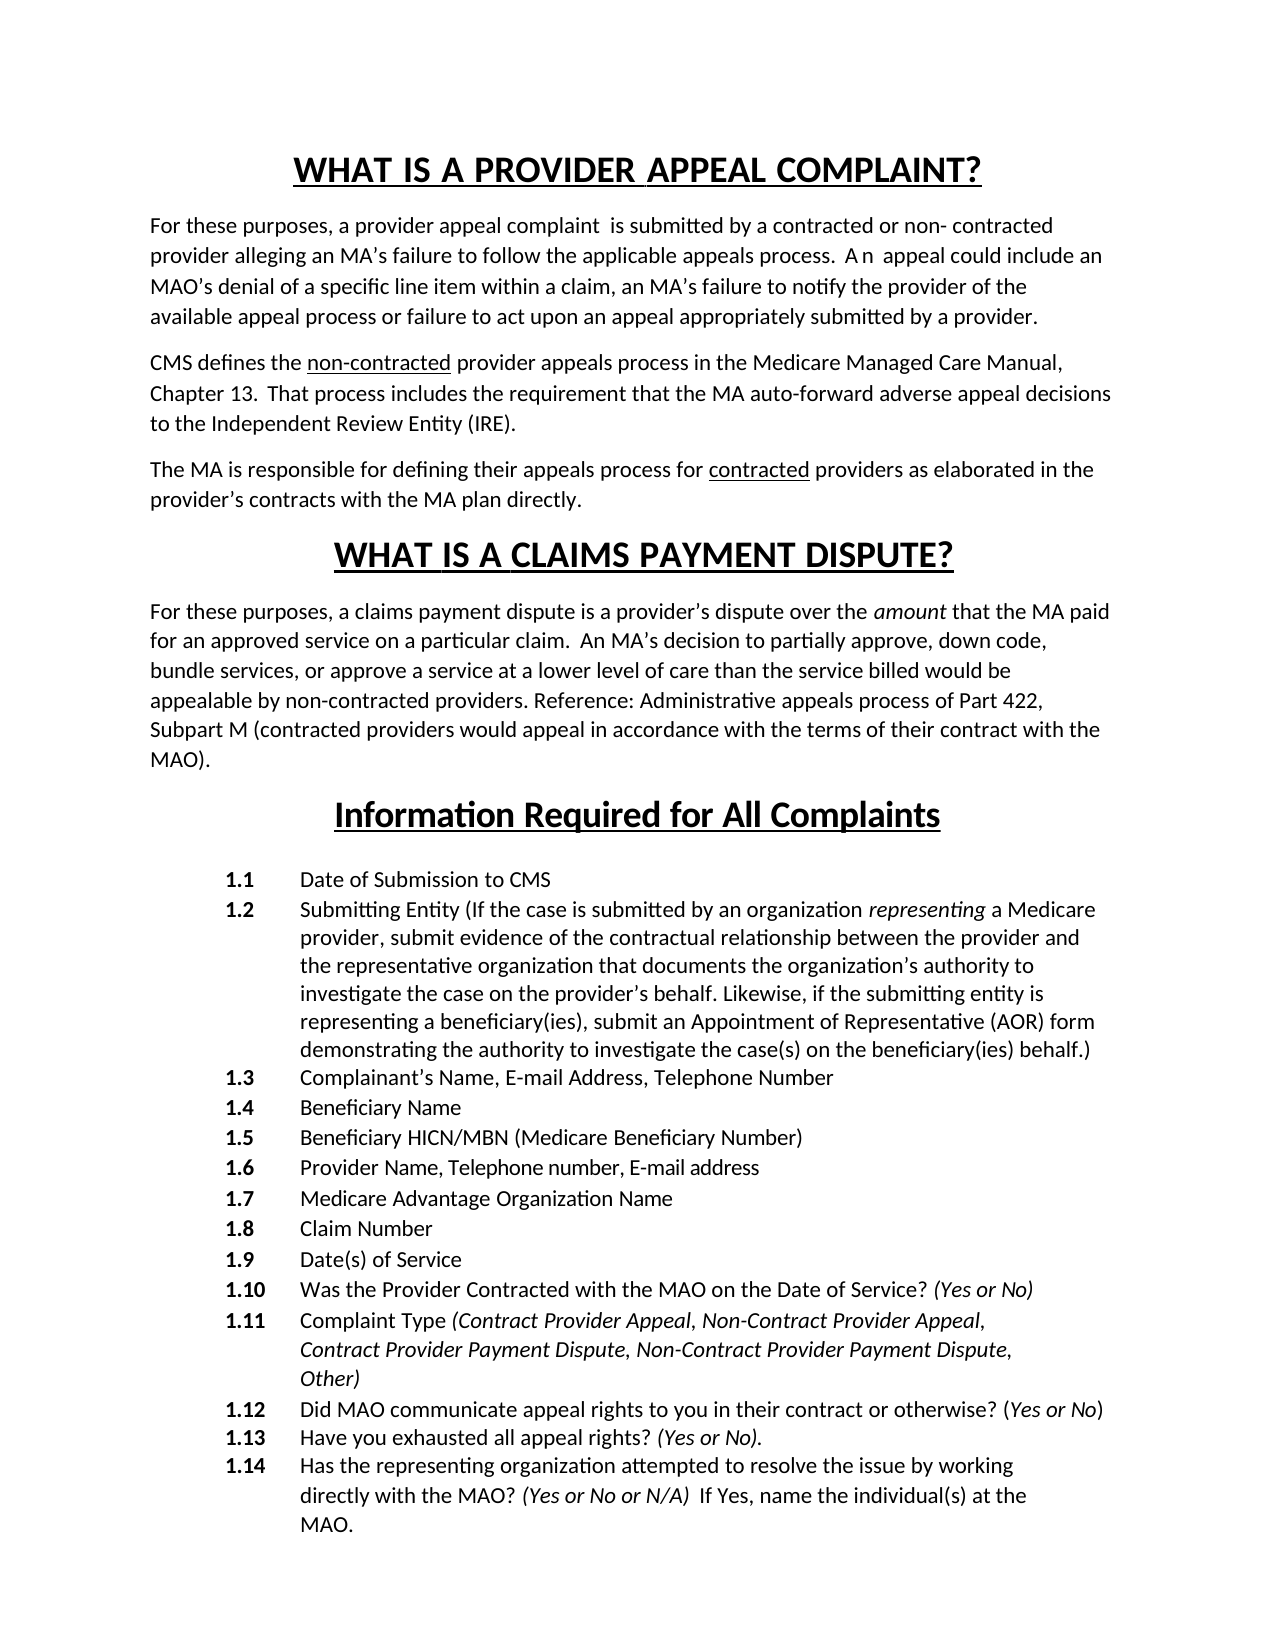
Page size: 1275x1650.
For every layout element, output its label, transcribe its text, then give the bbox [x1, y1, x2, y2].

list Provider Name, Telephone number, E-mail address [225, 1153, 1137, 1181]
list Complainant’s Name, E-mail Address, Telephone Number [225, 1063, 1137, 1091]
subtitle Information Required for All Complaints [137, 791, 1137, 837]
text CMS defines the non-contracted provider appeals process in the Medicare Managed Care Manual, Chapter 13. That process includes the requirement that the MA auto-forward adverse appeal decisions to the Independent Review Entity (IRE). [150, 348, 1129, 437]
list Submitting Entity (If the case is submitted by an organization representing a Medicare provider, submit evidence of the contractual relationship between the provider and the representative organization that documents the organization’s authority to investigate the case on the provider’s behalf. Likewise, if the submitting entity is representing a beneficiary(ies), submit an Appointment of Representative (AOR) form demonstrating the authority to investigate the case(s) on the beneficiary(ies) behalf.) [225, 895, 1112, 1063]
text The MA is responsible for defining their appeals process for contracted providers as elaborated in the provider’s contracts with the MA plan directly. [150, 456, 1108, 513]
text For these purposes, a provider appeal complaint is submitted by a contracted or non- contracted provider alleging an MA’s failure to follow the applicable appeals process. An appeal could include an MAO’s denial of a specific line item within a claim, an MA’s failure to notify the provider of the available appeal process or failure to act upon an appeal appropriately submitted by a provider. [150, 211, 1108, 330]
list Beneficiary HICN/MBN (Medicare Beneficiary Number) [225, 1123, 1137, 1151]
list Has the representing organization attempted to resolve the issue by working directly with the MAO? (Yes or No or N/A) If Yes, name the individual(s) at the MAO. [225, 1451, 1086, 1538]
text For these purposes, a claims payment dispute is a provider’s dispute over the amount that the MA paid for an approved service on a particular claim. An MA’s decision to partially approve, down code, bundle services, or approve a service at a lower level of care than the service billed would be appealable by non-contracted providers. Reference: Administrative appeals process of Part 422, Subpart M (contracted providers would appeal in accordance with the terms of their contract with the MAO). [150, 597, 1116, 773]
list Did MAO communicate appeal rights to you in their contract or otherwise? (Yes or No) [225, 1395, 1137, 1423]
list Date of Submission to CMS [225, 865, 1137, 893]
list Complaint Type (Contract Provider Appeal, Non-Contract Provider Appeal, Contract Provider Payment Dispute, Non-Contract Provider Payment Dispute, Other) [225, 1306, 1067, 1393]
list Was the Provider Contracted with the MAO on the Date of Service? (Yes or No) [225, 1275, 1137, 1303]
list Medicare Advantage Organization Name [225, 1184, 1137, 1212]
subtitle WHAT IS A PROVIDER APPEAL COMPLAINT? [137, 146, 1137, 192]
list Beneficiary Name [225, 1093, 1137, 1121]
list Claim Number [225, 1214, 1137, 1242]
list Date(s) of Service [225, 1245, 1137, 1273]
subtitle WHAT IS A CLAIMS PAYMENT DISPUTE? [150, 531, 1137, 577]
list Have you exhausted all appeal rights? (Yes or No). [225, 1423, 1137, 1451]
